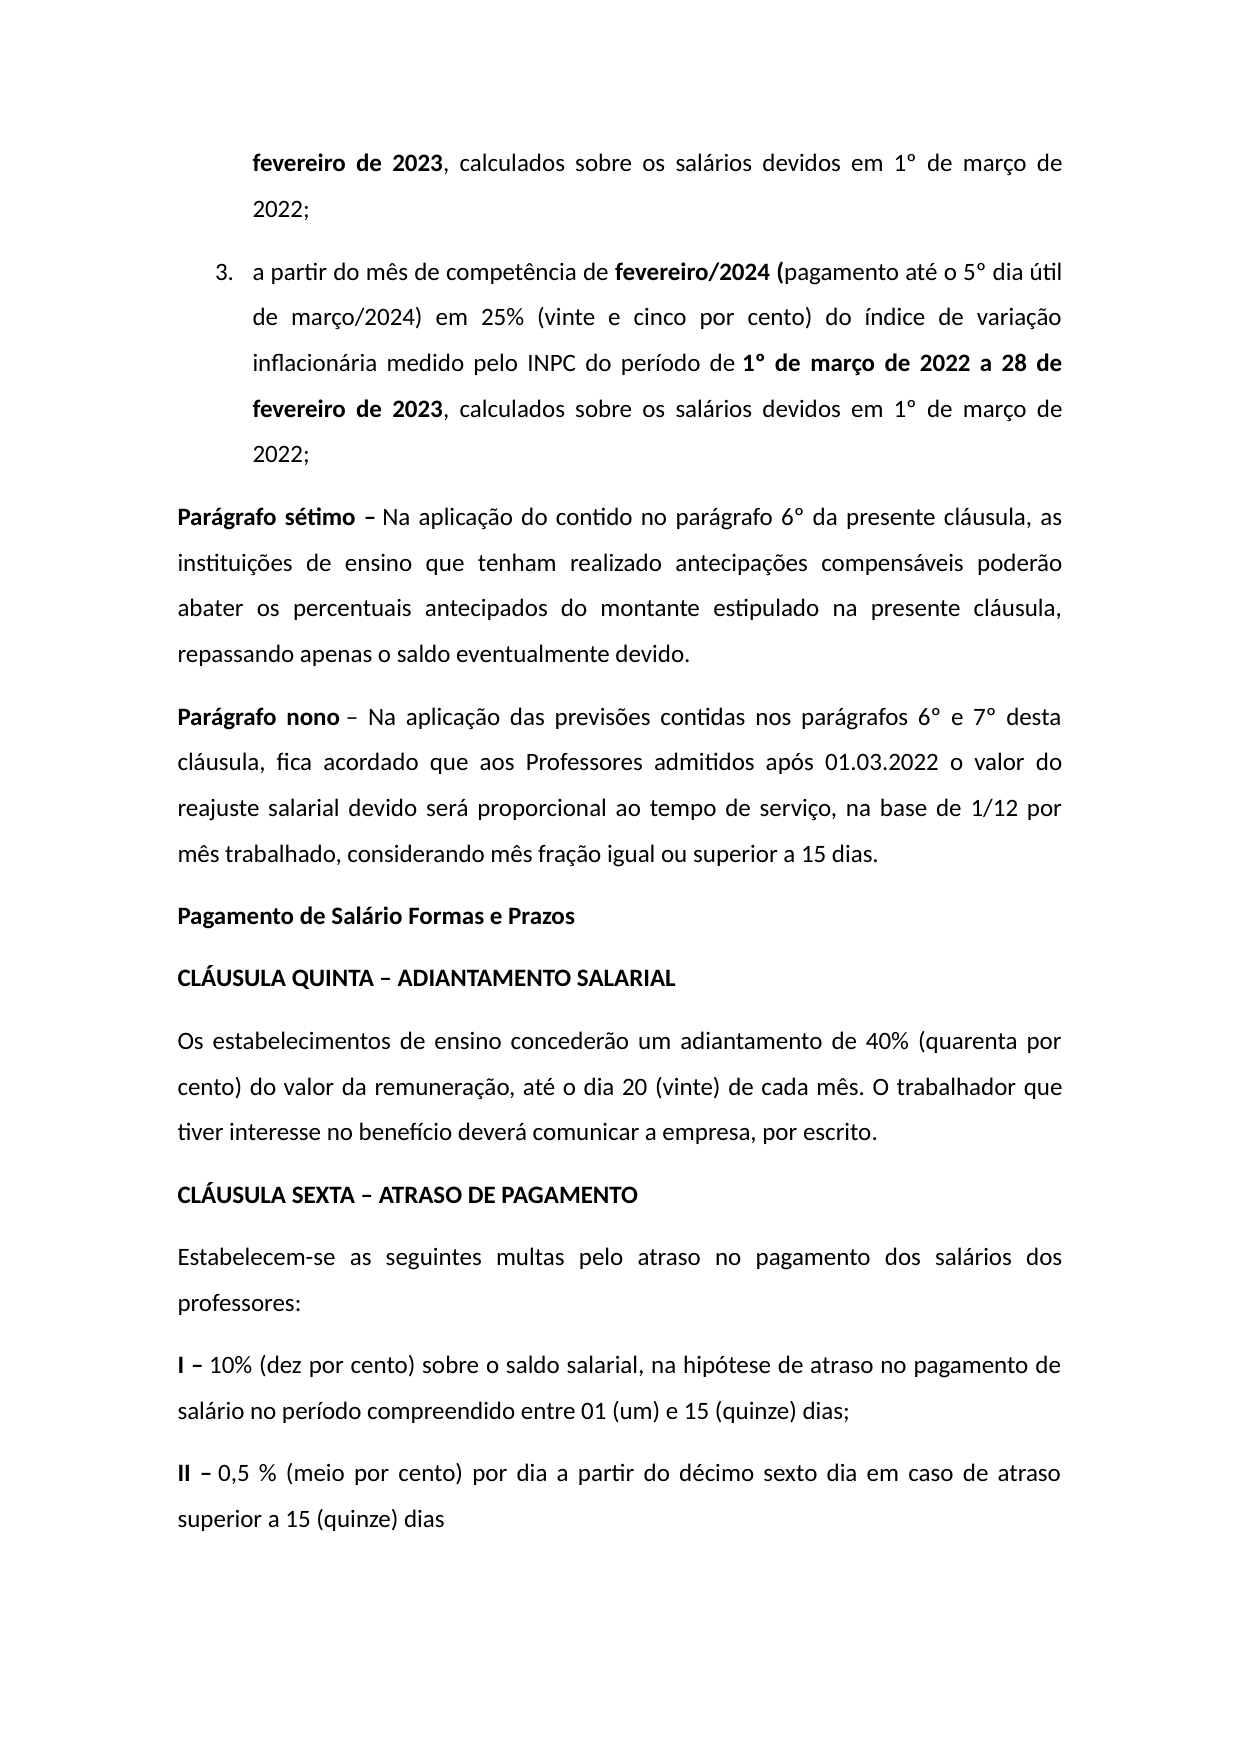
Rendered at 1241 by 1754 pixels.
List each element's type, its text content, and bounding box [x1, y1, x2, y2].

text Estabelecem-se as seguintes multas pelo atraso no pagamento dos salários dos professores: [177, 1241, 1063, 1317]
text I – 10% (dez por cento) sobre o saldo salarial, na hipótese de atraso no pagamento de salário no período compreendido entre 01 (um) e 15 (quinze) dias; [177, 1349, 1063, 1426]
text Pagamento de Salário Formas e Prazos [177, 900, 1063, 931]
text CLÁUSULA SEXTA – ATRASO DE PAGAMENTO [177, 1179, 1063, 1209]
text II – 0,5 % (meio por cento) por dia a partir do décimo sexto dia em caso de atraso superior a 15 (quinze) dias [177, 1457, 1063, 1534]
text Parágrafo sétimo – Na aplicação do contido no parágrafo 6º da presente cláusula, as instituições de ensino que tenham realizado antecipações compensáveis poderão abater os percentuais antecipados do montante estipulado na presente cláusula, repassando apenas o saldo eventualmente devido. [177, 501, 1063, 669]
text Os estabelecimentos de ensino concederão um adiantamento de 40% (quarenta por cento) do valor da remuneração, até o dia 20 (vinte) de cada mês. O trabalhador que tiver interesse no benefício deverá comunicar a empresa, por escrito. [177, 1025, 1063, 1147]
text Parágrafo nono – Na aplicação das previsões contidas nos parágrafos 6º e 7º desta cláusula, fica acordado que aos Professores admitidos após 01.03.2022 o valor do reajuste salarial devido será proporcional ao tempo de serviço, na base de 1/12 por mês trabalhado, considerando mês fração igual ou superior a 15 dias. [177, 701, 1063, 868]
list a partir do mês de competência de fevereiro/2024 (pagamento até o 5º dia útil de março/2024) em 25% (vinte e cinco por cento) do índice de variação inflacionária medido pelo INPC do período de 1º de março de 2022 a 28 de fevereiro de 2023, calculados sobre os salários devidos em 1º de março de 2022; [215, 256, 1063, 469]
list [215, 148, 1063, 224]
text CLÁUSULA QUINTA – ADIANTAMENTO SALARIAL [177, 963, 1063, 993]
